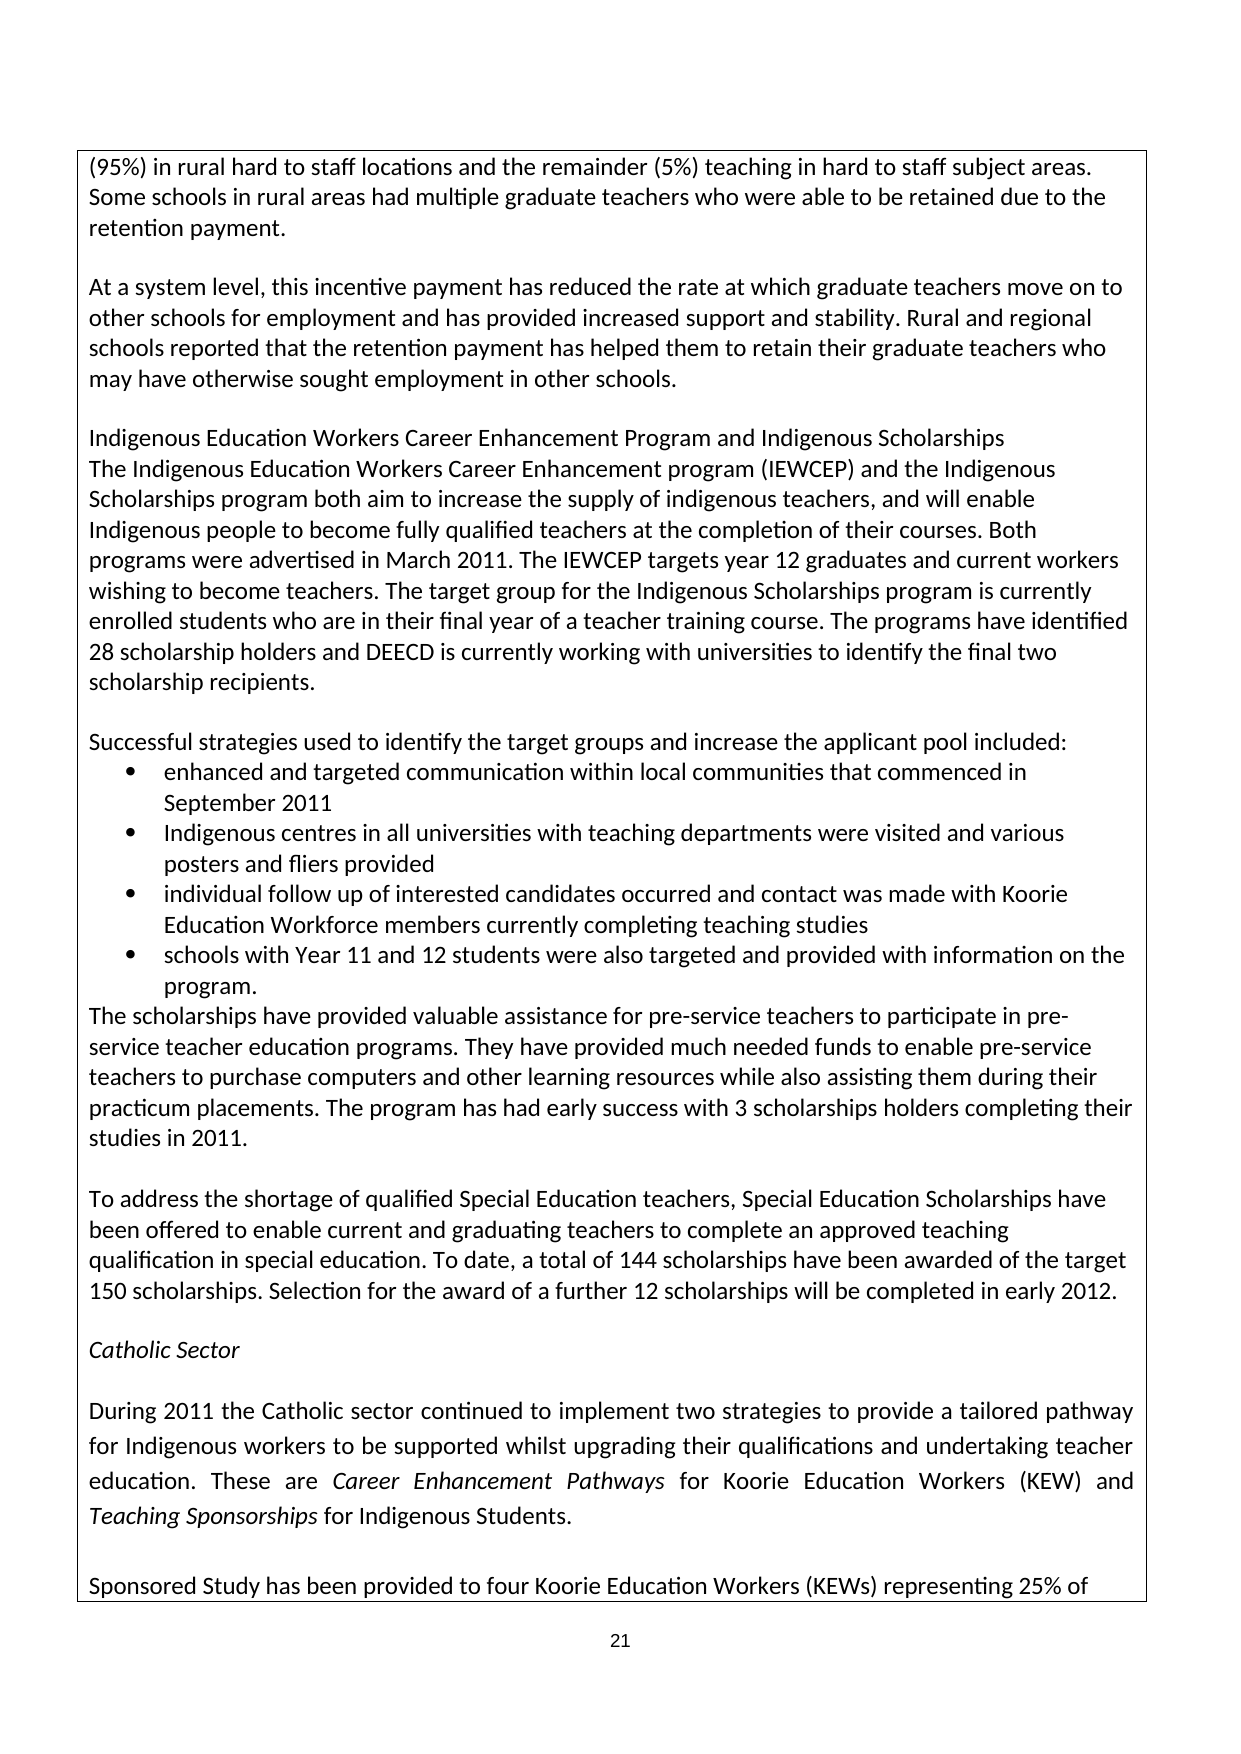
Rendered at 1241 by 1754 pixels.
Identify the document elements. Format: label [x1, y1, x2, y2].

table_cell [78, 151, 1146, 1601]
